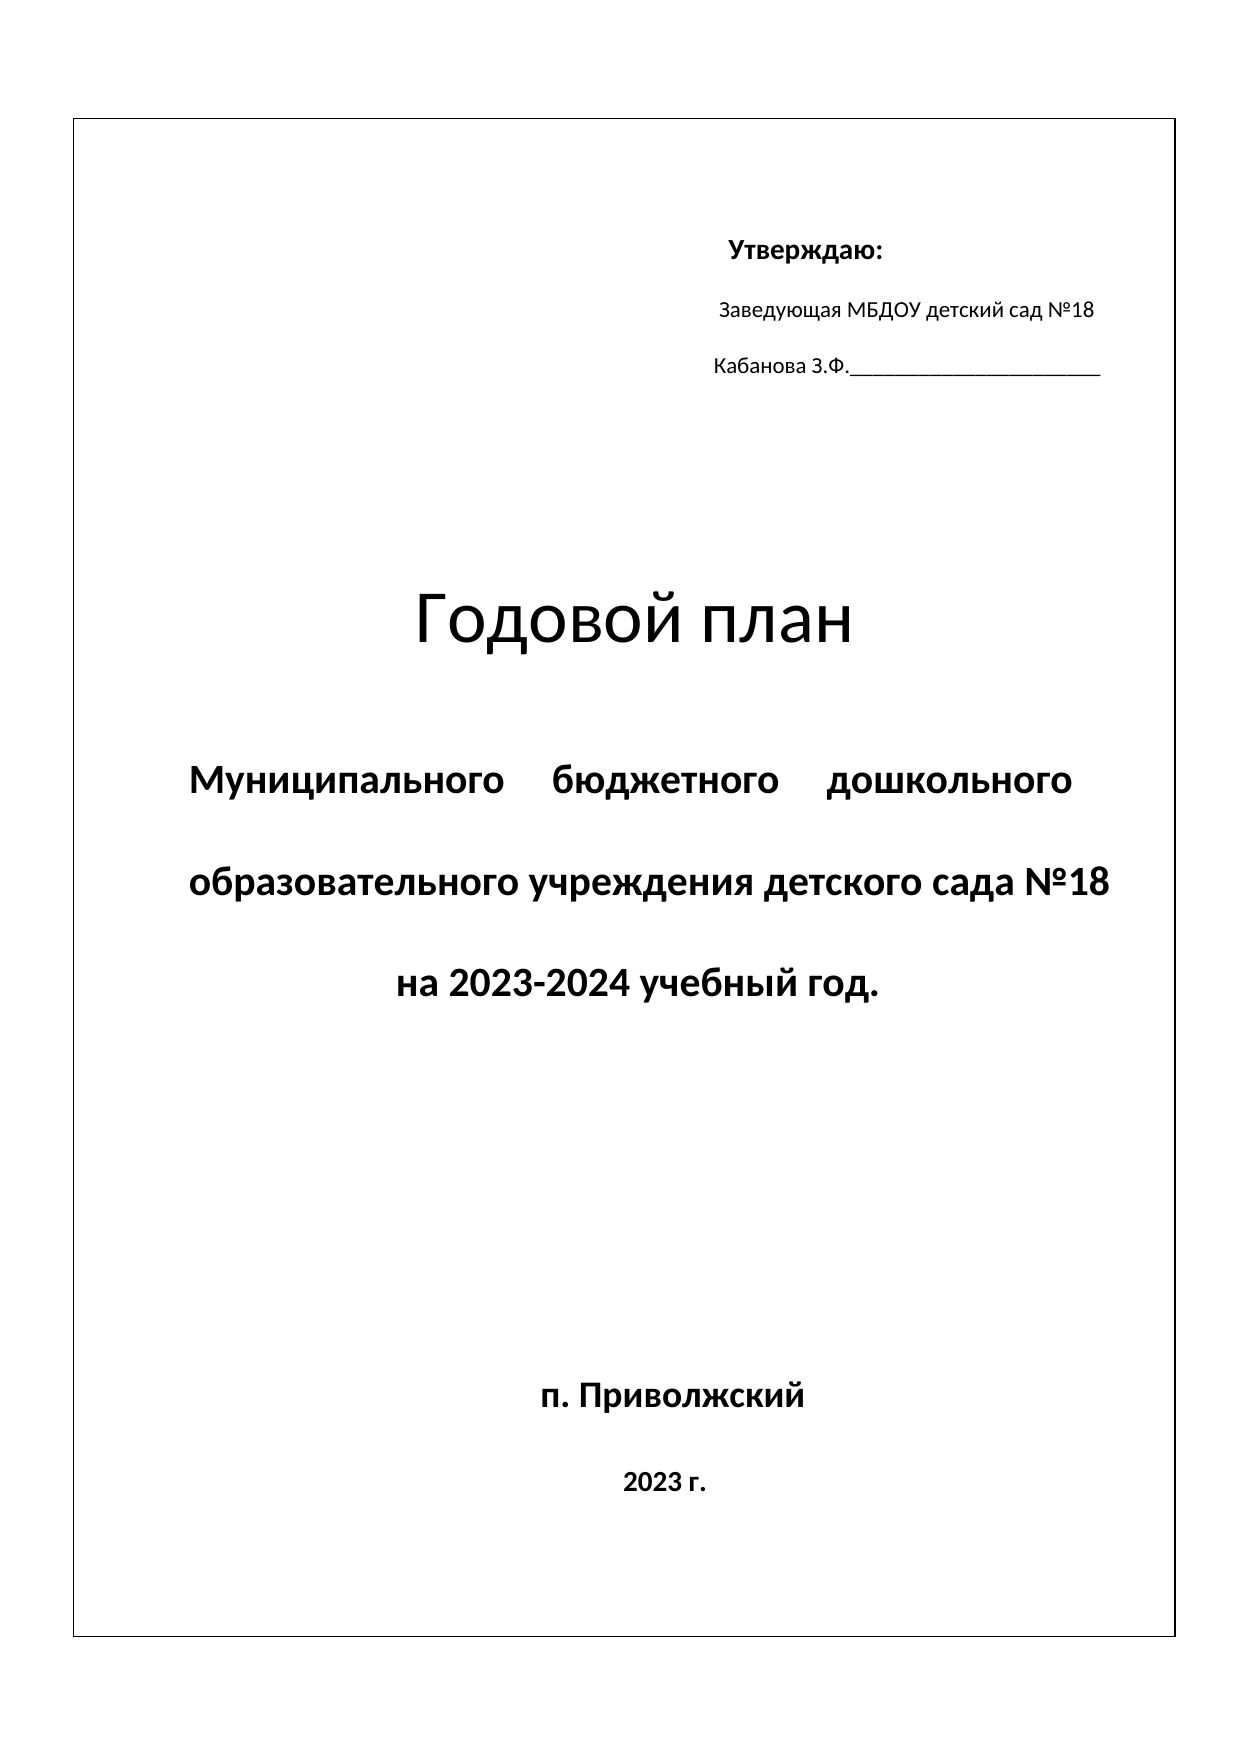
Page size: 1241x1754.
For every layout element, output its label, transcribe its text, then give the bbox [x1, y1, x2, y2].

table_header Утверждаю: Заведующая МБДОУ детский сад №18 Кабанова З.Ф.______________________ Годовой план Муниципального бюджетного дошкольного образовательного учреждения детского сада №18 на 2023-2024 учебный год. п. Приволжский 2023 г. [74, 119, 1174, 1636]
